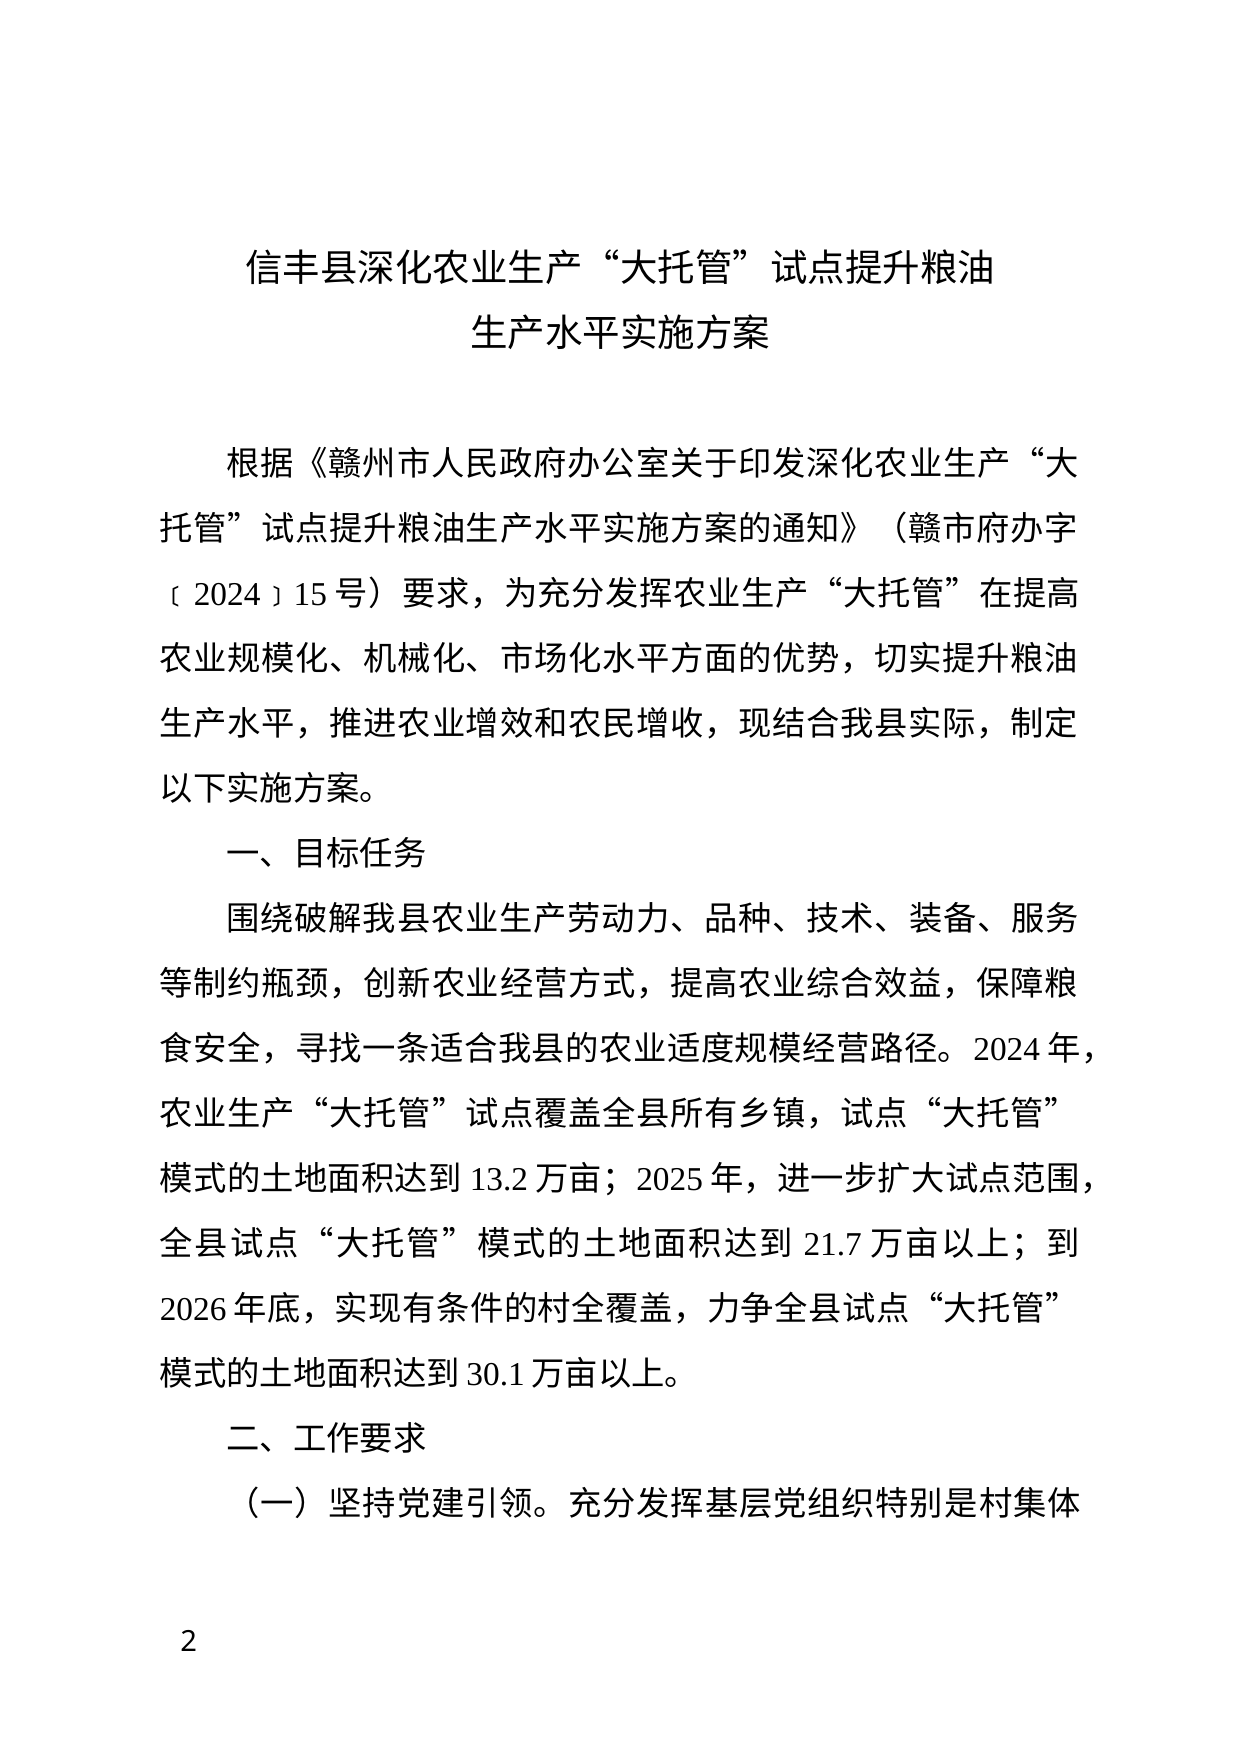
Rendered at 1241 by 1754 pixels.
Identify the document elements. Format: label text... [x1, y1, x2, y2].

text 二、工作要求 [159, 1403, 1081, 1468]
text 生产水平实施方案 [159, 298, 1081, 363]
text 一、目标任务 [159, 818, 1081, 883]
text 信丰县深化农业生产“大托管”试点提升粮油 [159, 233, 1081, 298]
text 围绕破解我县农业生产劳动力、品种、技术、装备、服务等制约瓶颈，创新农业经营方式，提高农业综合效益，保障粮食安全，寻找一条适合我县的农业适度规模经营路径。2024年，农业生产“大托管”试点覆盖全县所有乡镇，试点“大托管”模式的土地面积达到13.2万亩；2025年，进一步扩大试点范围，全县试点“大托管”模式的土地面积达到21.7万亩以上；到2026年底，实现有条件的村全覆盖，力争全县试点“大托管”模式的土地面积达到30.1万亩以上。 [159, 883, 1081, 1403]
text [159, 1468, 1081, 1533]
text 根据《赣州市人民政府办公室关于印发深化农业生产“大托管”试点提升粮油生产水平实施方案的通知》（赣市府办字﹝2024﹞15号）要求，为充分发挥农业生产“大托管”在提高农业规模化、机械化、市场化水平方面的优势，切实提升粮油生产水平，推进农业增效和农民增收，现结合我县实际，制定以下实施方案。 [159, 428, 1081, 818]
